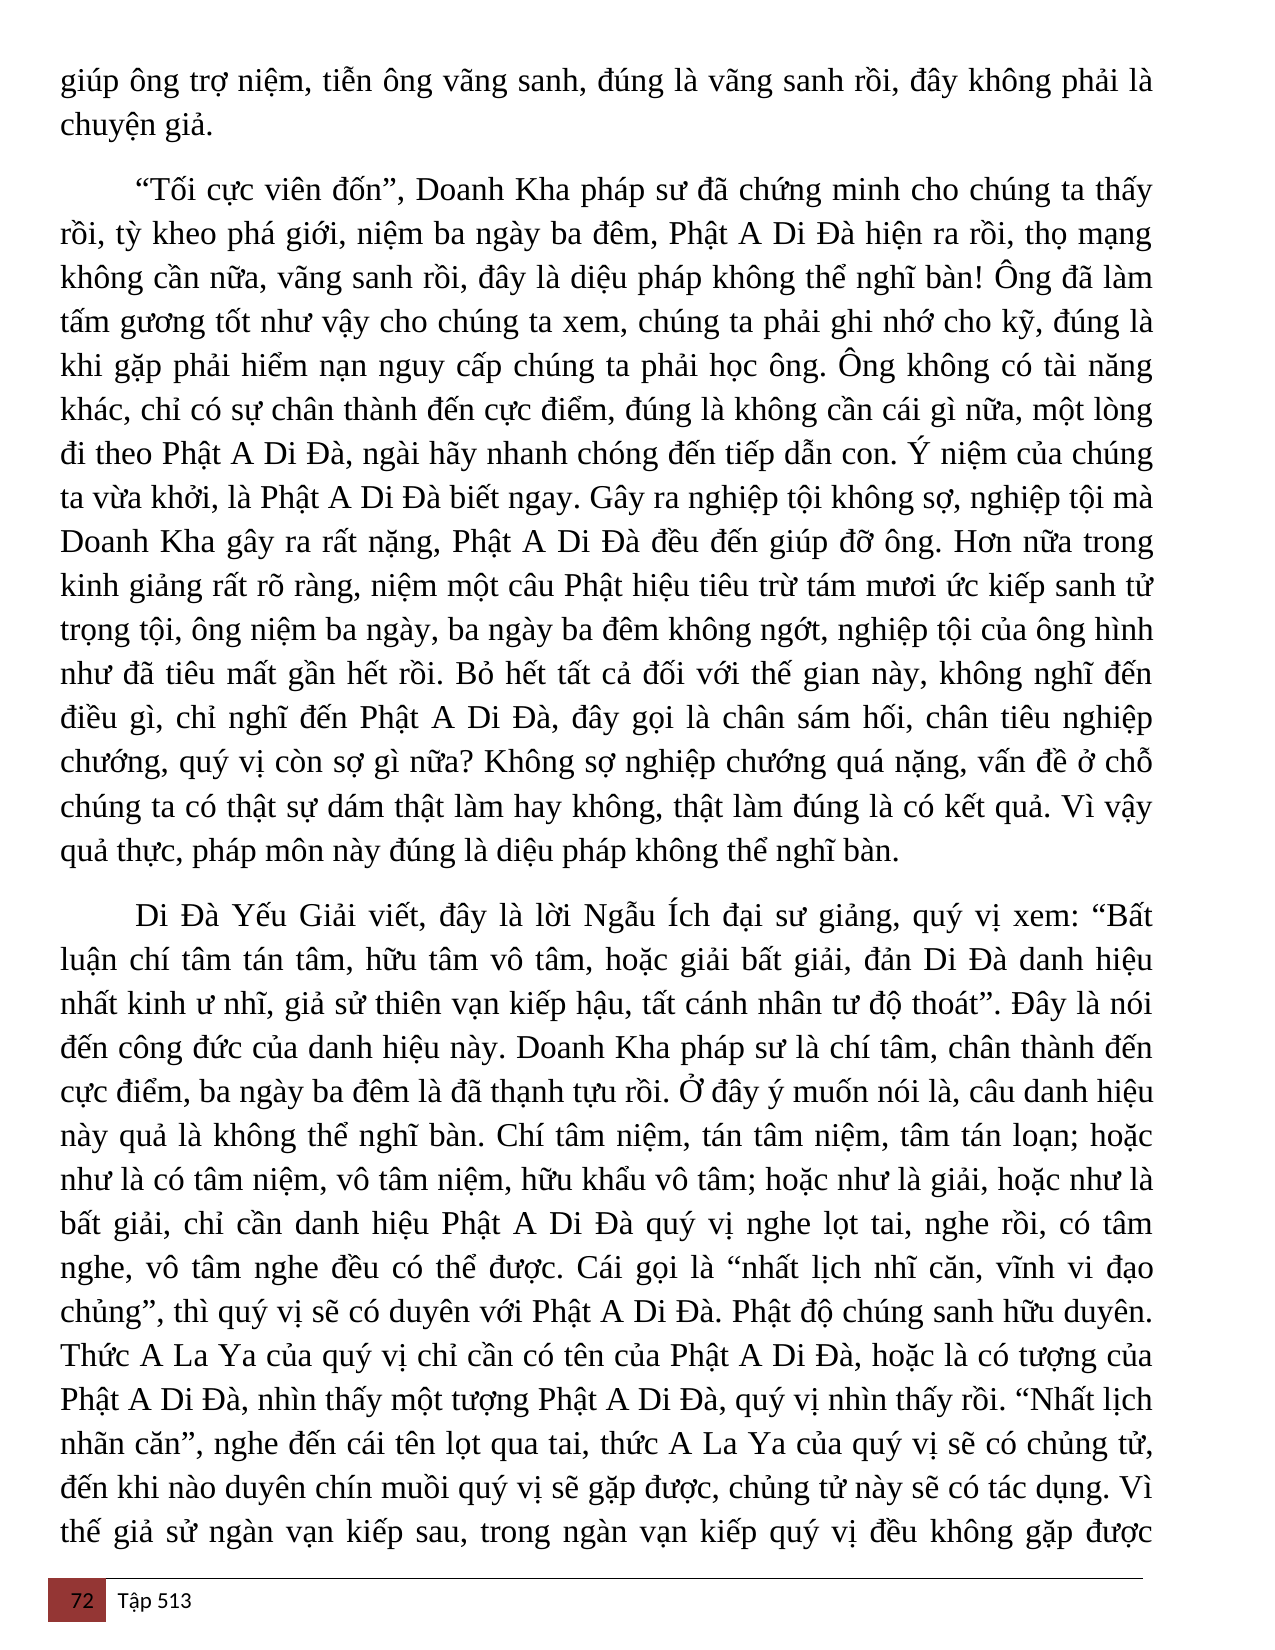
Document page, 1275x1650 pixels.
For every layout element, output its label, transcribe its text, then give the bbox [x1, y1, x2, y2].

text “Tối cực viên đốn”, Doanh Kha pháp sư đã chứng minh cho chúng ta thấy rồi, tỳ kheo phá giới, niệm ba ngày ba đêm, Phật A Di Đà hiện ra rồi, thọ mạng không cần nữa, vãng sanh rồi, đây là diệu pháp không thể nghĩ bàn! Ông đã làm tấm gương tốt như vậy cho chúng ta xem, chúng ta phải ghi nhớ cho kỹ, đúng là khi gặp phải hiểm nạn nguy cấp chúng ta phải học ông. Ông không có tài năng khác, chỉ có sự chân thành đến cực điểm, đúng là không cần cái gì nữa, một lòng đi theo Phật A Di Đà, ngài hãy nhanh chóng đến tiếp dẫn con. Ý niệm của chúng ta vừa khởi, là Phật A Di Đà biết ngay. Gây ra nghiệp tội không sợ, nghiệp tội mà Doanh Kha gây ra rất nặng, Phật A Di Đà đều đến giúp đỡ ông. Hơn nữa trong kinh giảng rất rõ ràng, niệm một câu Phật hiệu tiêu trừ tám mươi ức kiếp sanh tử trọng tội, ông niệm ba ngày, ba ngày ba đêm không ngớt, nghiệp tội của ông hình như đã tiêu mất gần hết rồi. Bỏ hết tất cả đối với thế gian này, không nghĩ đến điều gì, chỉ nghĩ đến Phật A Di Đà, đây gọi là chân sám hối, chân tiêu nghiệp chướng, quý vị còn sợ gì nữa? Không sợ nghiệp chướng quá nặng, vấn đề ở chỗ chúng ta có thật sự dám thật làm hay không, thật làm đúng là có kết quả. Vì vậy quả thực, pháp môn này đúng là diệu pháp không thể nghĩ bàn. [60, 169, 1155, 868]
